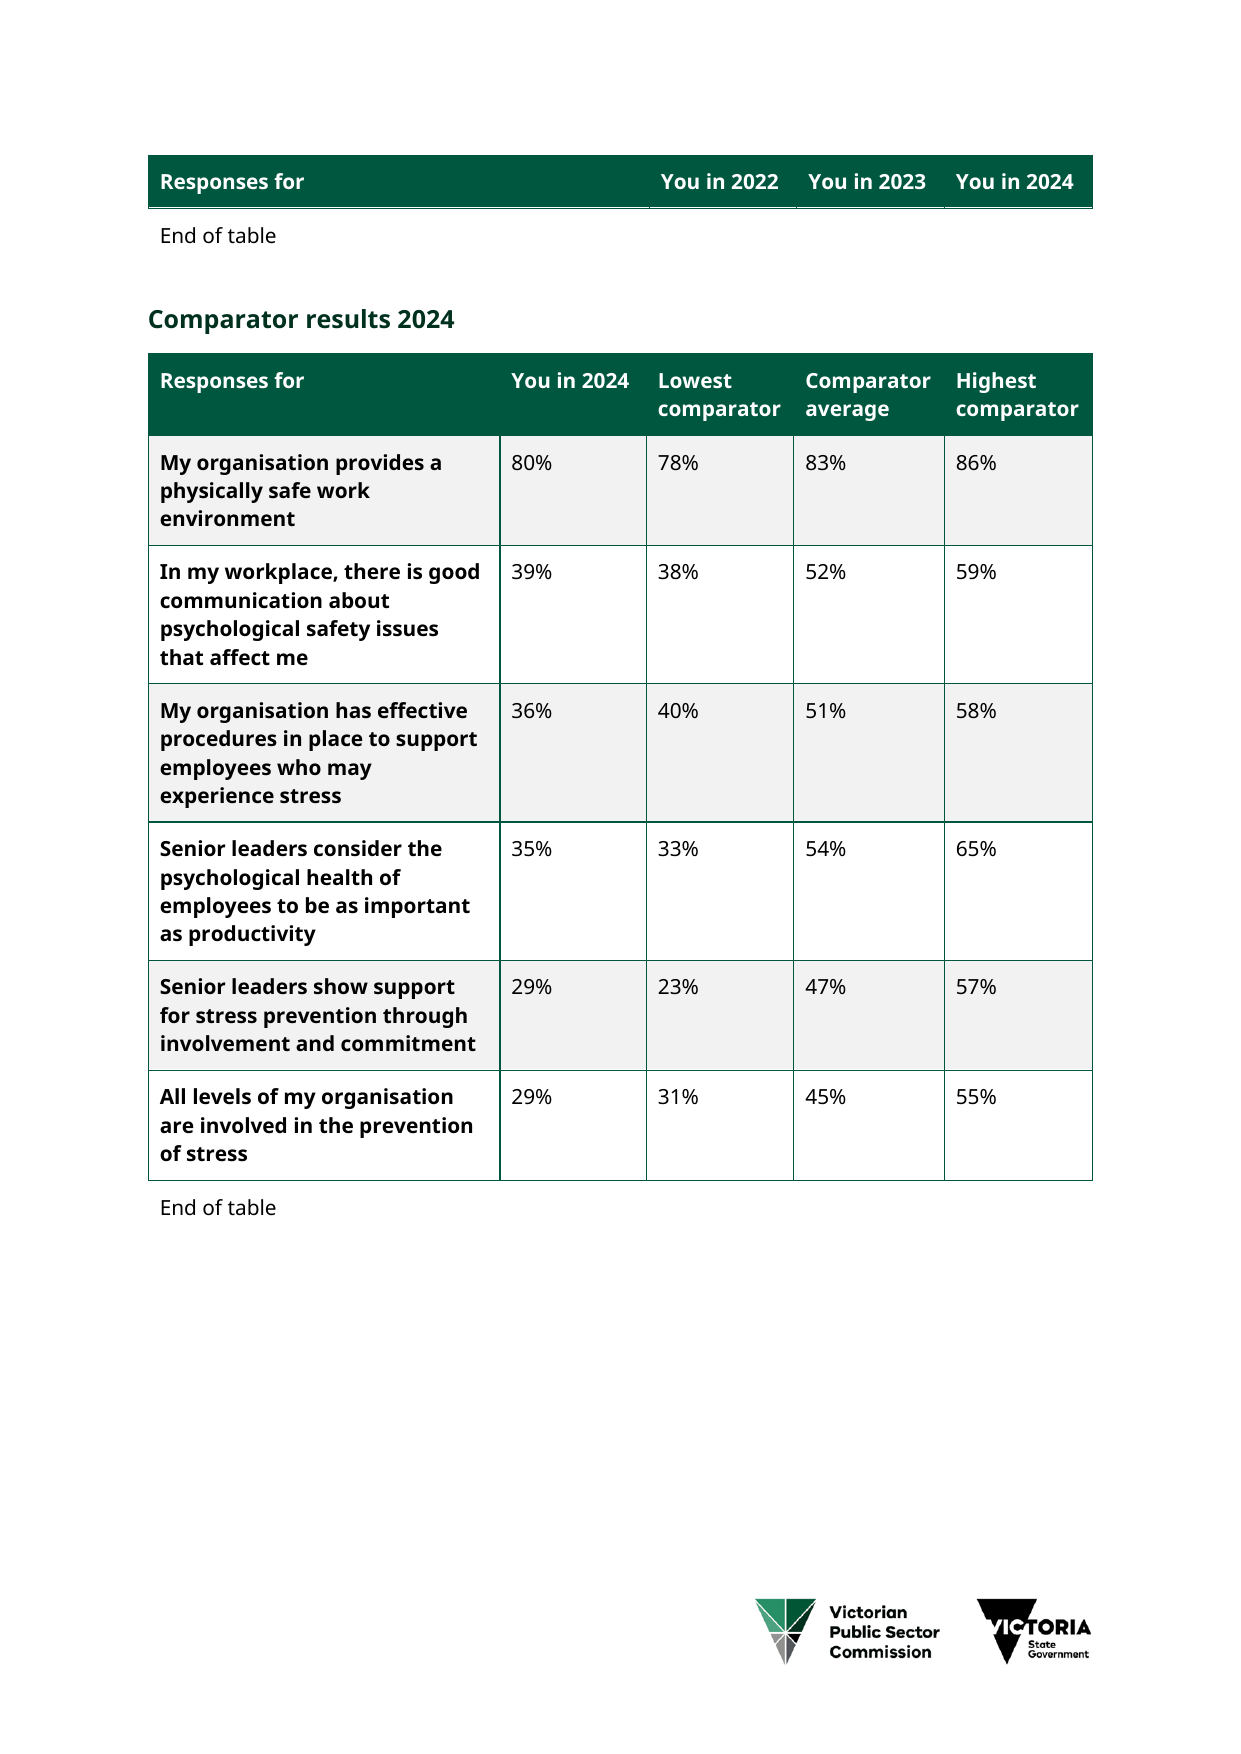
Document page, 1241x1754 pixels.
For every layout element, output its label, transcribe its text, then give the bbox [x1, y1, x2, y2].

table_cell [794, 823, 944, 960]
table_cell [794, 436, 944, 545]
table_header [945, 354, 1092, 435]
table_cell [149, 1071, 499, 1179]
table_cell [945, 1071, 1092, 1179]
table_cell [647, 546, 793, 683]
subtitle Comparator results 2024 [148, 302, 1092, 336]
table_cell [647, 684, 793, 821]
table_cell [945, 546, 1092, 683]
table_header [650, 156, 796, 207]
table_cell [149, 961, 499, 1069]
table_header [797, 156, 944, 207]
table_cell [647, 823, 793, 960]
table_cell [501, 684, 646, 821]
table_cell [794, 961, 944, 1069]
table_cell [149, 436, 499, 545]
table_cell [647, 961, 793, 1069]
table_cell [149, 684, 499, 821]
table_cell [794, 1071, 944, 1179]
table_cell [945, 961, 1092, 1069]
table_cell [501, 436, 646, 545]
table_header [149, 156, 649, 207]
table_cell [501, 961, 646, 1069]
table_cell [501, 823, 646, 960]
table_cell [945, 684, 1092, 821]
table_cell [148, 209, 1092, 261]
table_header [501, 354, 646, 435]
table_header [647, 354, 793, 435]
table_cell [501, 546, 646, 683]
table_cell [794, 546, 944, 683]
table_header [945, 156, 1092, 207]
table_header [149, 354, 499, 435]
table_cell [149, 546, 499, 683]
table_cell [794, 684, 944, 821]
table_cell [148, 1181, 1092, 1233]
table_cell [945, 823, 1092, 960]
picture [754, 1598, 1093, 1666]
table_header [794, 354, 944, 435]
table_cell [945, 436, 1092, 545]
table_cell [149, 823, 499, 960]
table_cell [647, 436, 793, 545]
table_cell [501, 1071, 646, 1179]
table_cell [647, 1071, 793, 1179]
